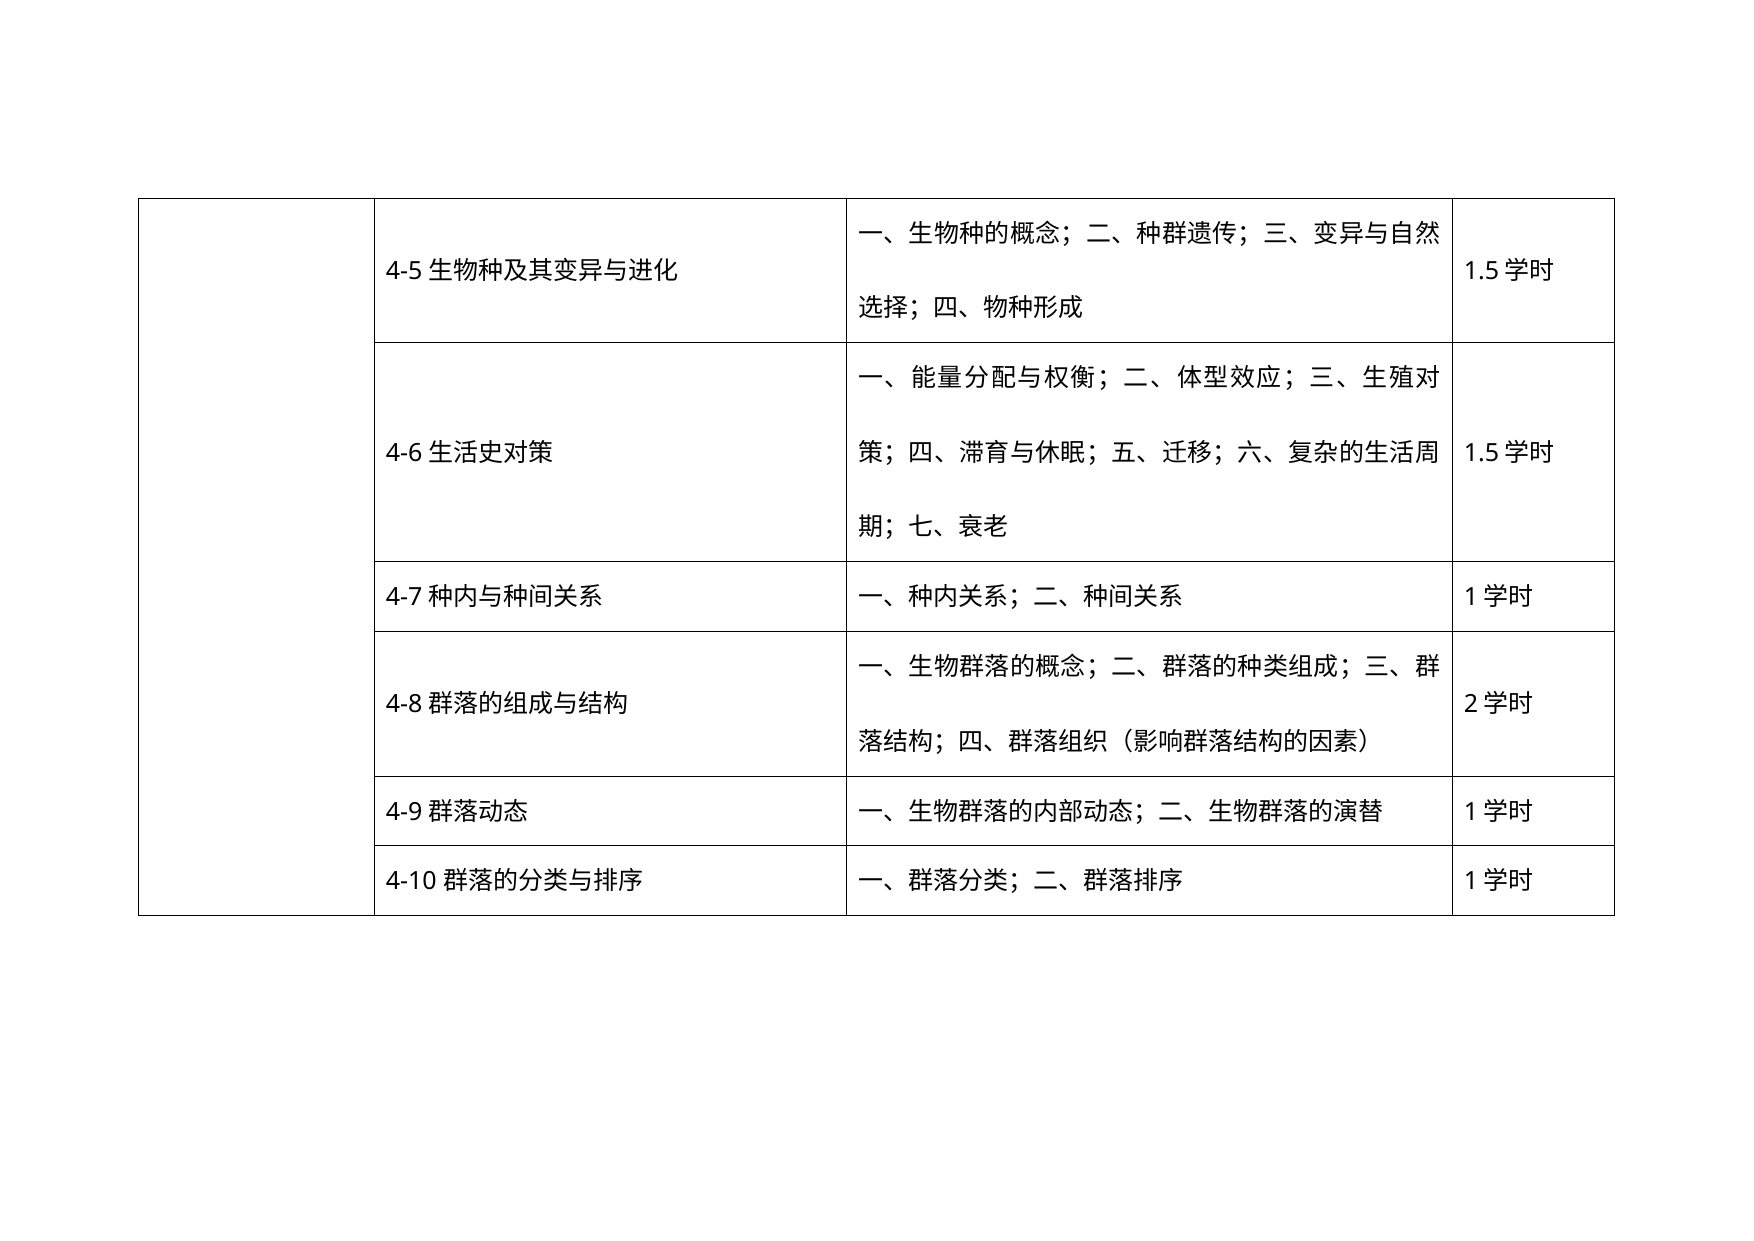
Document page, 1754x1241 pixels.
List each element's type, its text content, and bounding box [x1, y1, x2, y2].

table_cell 1.5学时 [1453, 343, 1614, 561]
table_cell 一、生物群落的概念；二、群落的种类组成；三、群落结构；四、群落组织（影响群落结构的因素） [847, 632, 1452, 776]
table_cell 4-10 群落的分类与排序 [375, 846, 846, 915]
table_cell 一、能量分配与权衡；二、体型效应；三、生殖对策；四、滞育与休眠；五、迁移；六、复杂的生活周期；七、衰老 [847, 343, 1452, 561]
table_cell 1.5学时 [1453, 199, 1614, 342]
table_cell 4-5 生物种及其变异与进化 [375, 199, 846, 342]
table_cell 1学时 [1453, 562, 1614, 631]
table_cell 一、生物群落的内部动态；二、生物群落的演替 [847, 777, 1452, 845]
table_cell 一、群落分类；二、群落排序 [847, 846, 1452, 915]
table_cell 4-9 群落动态 [375, 777, 846, 845]
table_cell 一、种内关系；二、种间关系 [847, 562, 1452, 631]
table_cell 4-8 群落的组成与结构 [375, 632, 846, 776]
table_cell 1学时 [1453, 777, 1614, 845]
table_cell 4-7 种内与种间关系 [375, 562, 846, 631]
table_cell 2学时 [1453, 632, 1614, 776]
table_cell 一、生物种的概念；二、种群遗传；三、变异与自然选择；四、物种形成 [847, 199, 1452, 342]
table_cell 4-6 生活史对策 [375, 343, 846, 561]
table_cell 1学时 [1453, 846, 1614, 915]
